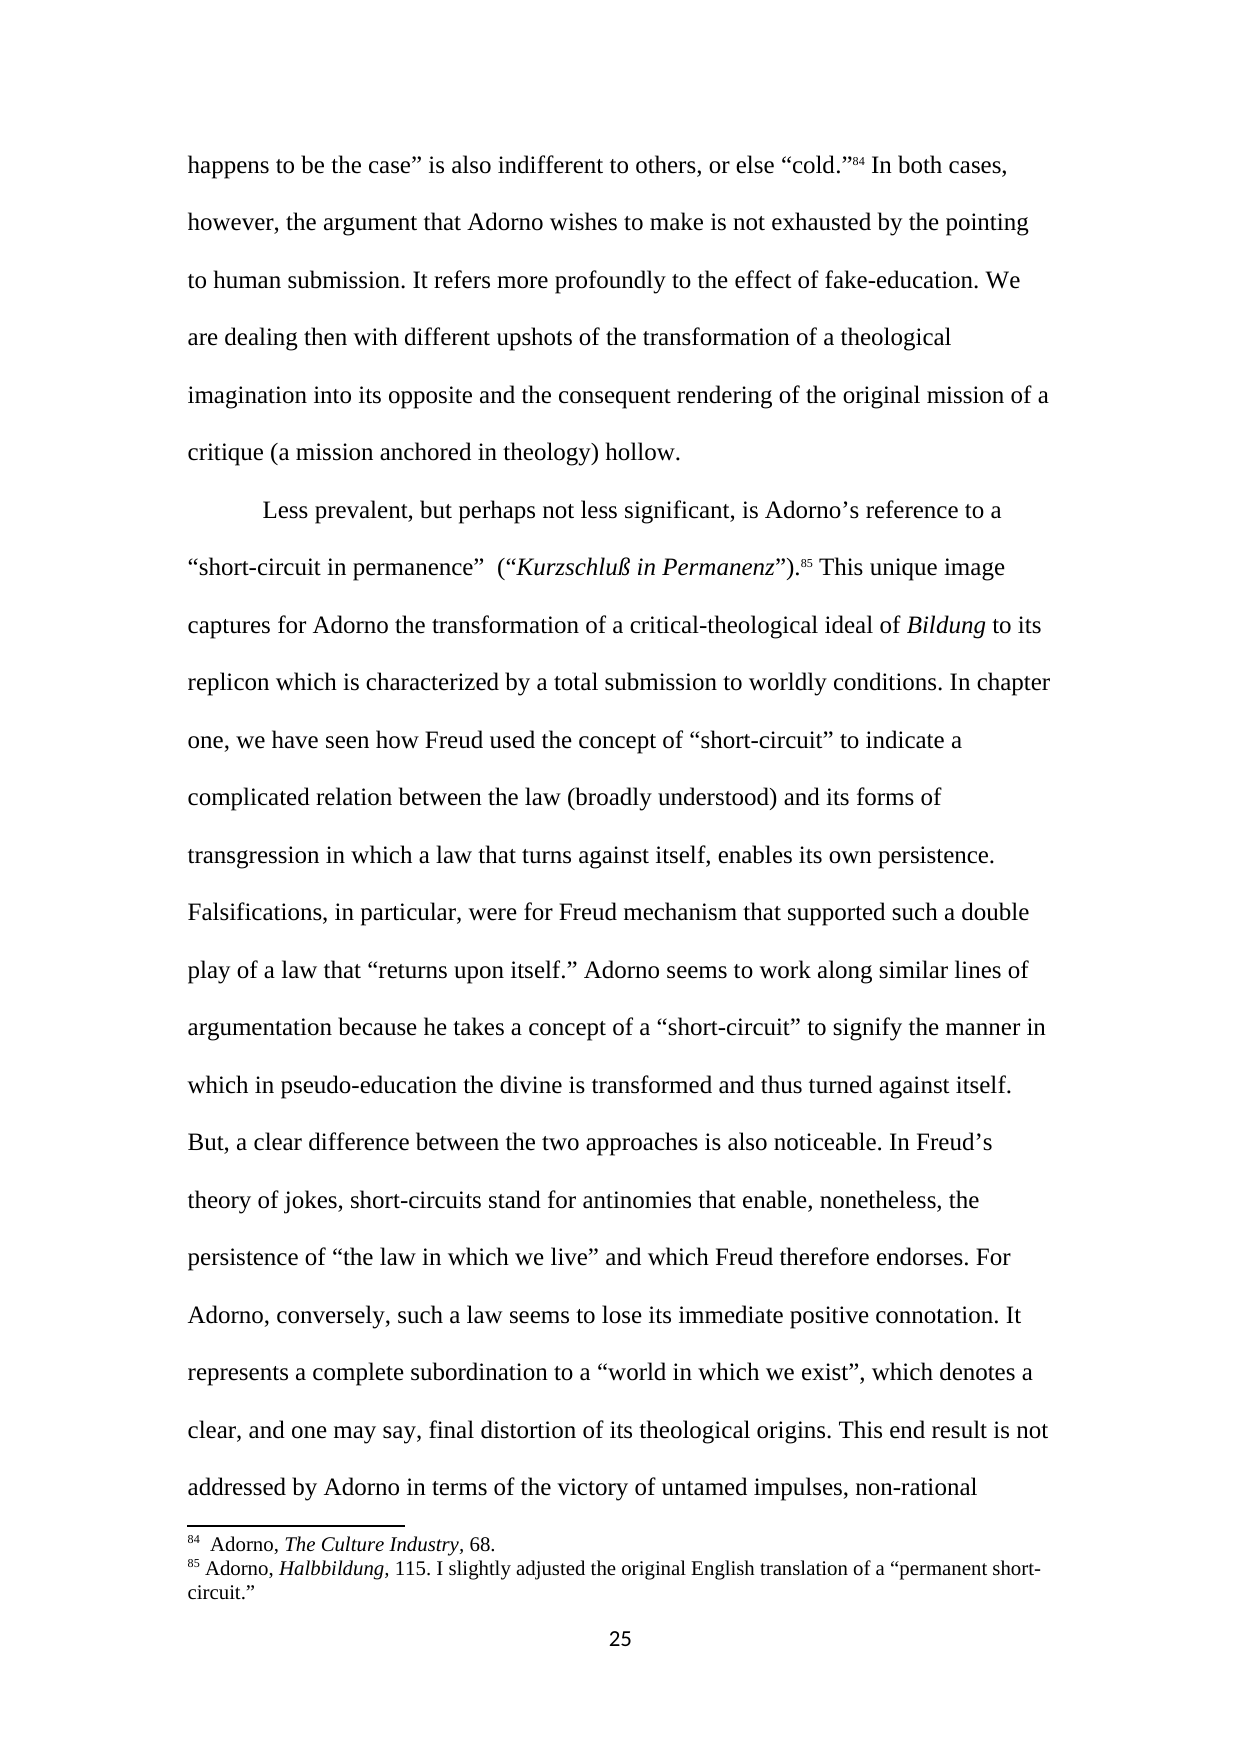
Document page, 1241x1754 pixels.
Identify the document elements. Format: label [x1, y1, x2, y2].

text [187, 495, 1053, 1501]
text [187, 150, 1053, 466]
